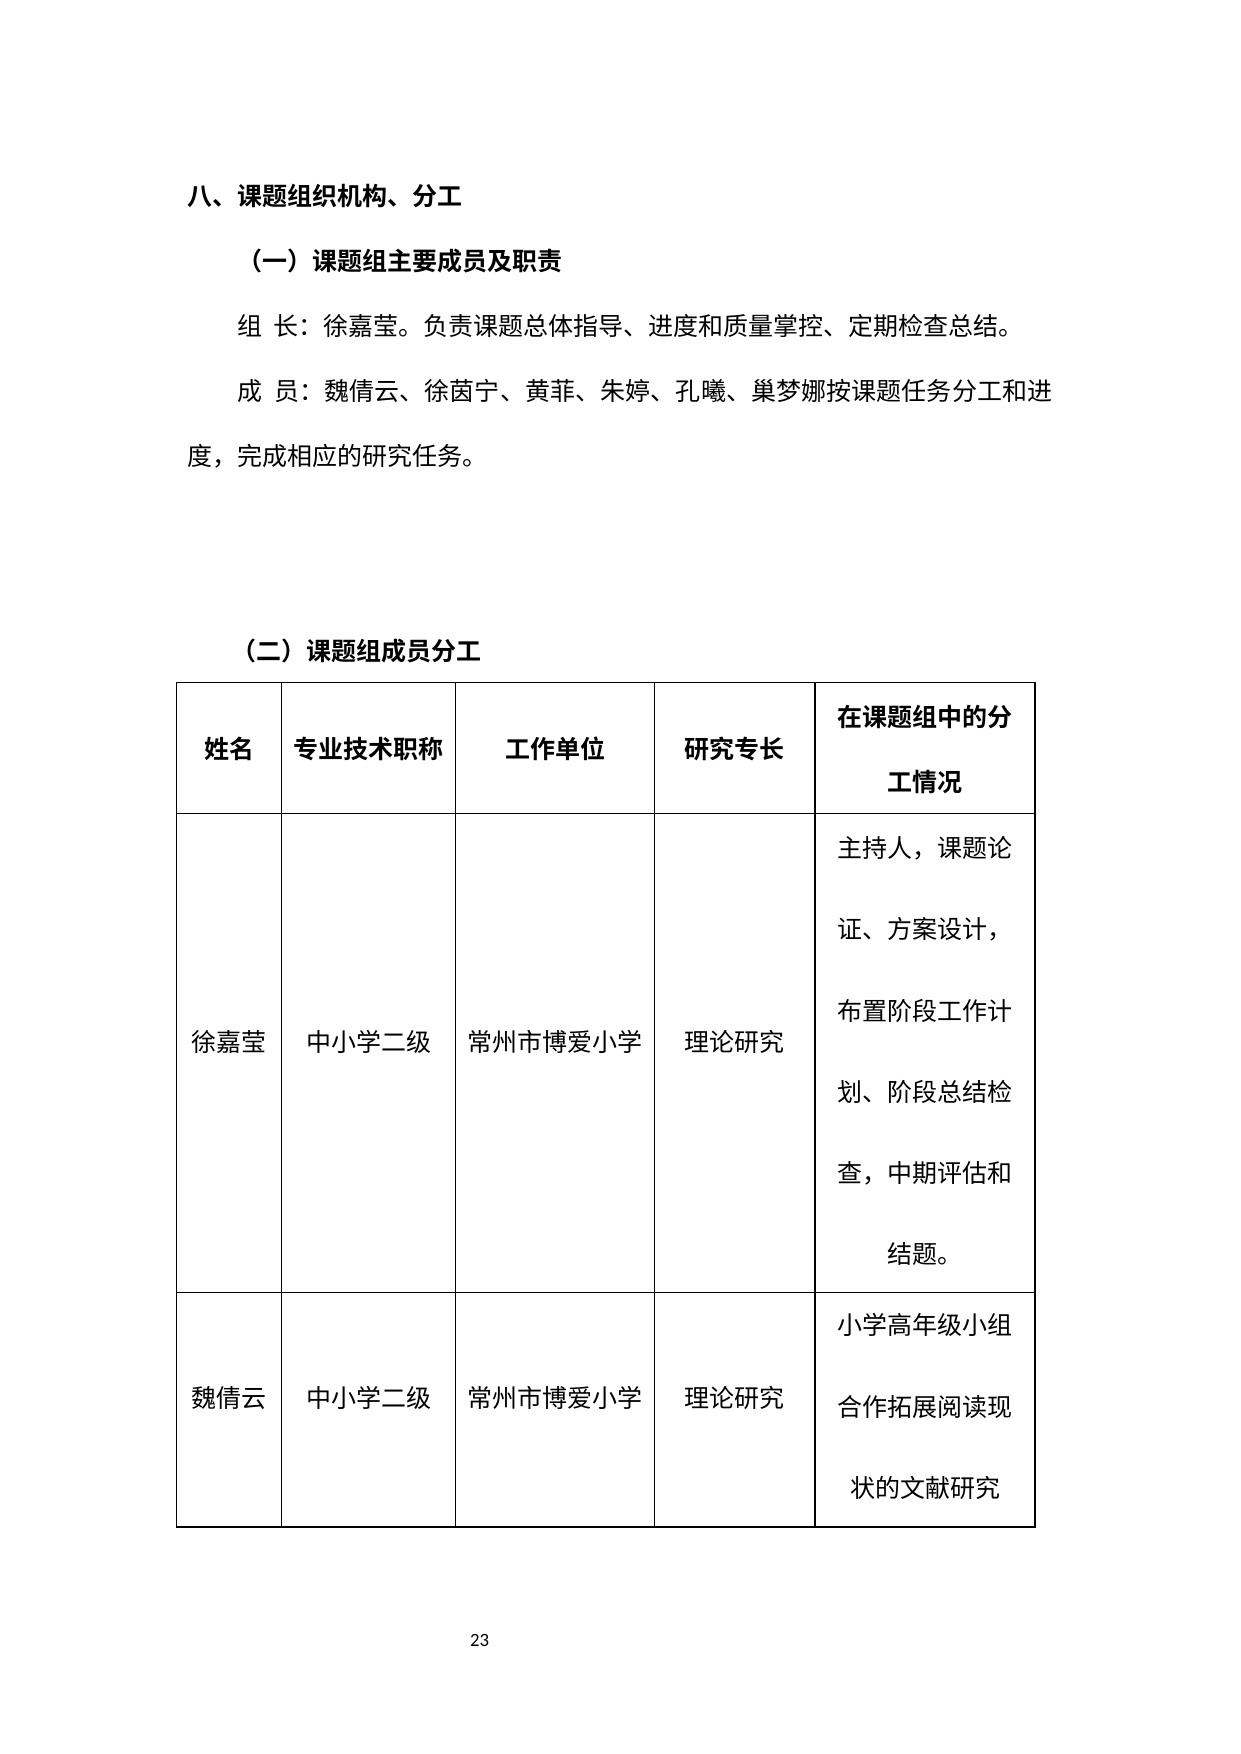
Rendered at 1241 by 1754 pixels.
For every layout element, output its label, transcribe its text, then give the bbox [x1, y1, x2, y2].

table_cell 主持人，课题论证、方案设计，布置阶段工作计划、阶段总结检查，中期评估和结题。 [816, 814, 1034, 1292]
table_cell 理论研究 [655, 814, 814, 1292]
table_cell 徐嘉莹 [177, 814, 281, 1292]
table_header 姓名 [177, 683, 281, 813]
table_cell 常州市博爱小学 [456, 814, 654, 1292]
text 成 员：魏倩云、徐茵宁、黄菲、朱婷、孔曦、巢梦娜按课题任务分工和进度，完成相应的研究任务。 [187, 357, 1053, 487]
table_header 工作单位 [456, 683, 654, 813]
table_cell 理论研究 [655, 1293, 814, 1526]
table_cell 魏倩云 [177, 1293, 281, 1526]
table_cell 小学高年级小组合作拓展阅读现状的文献研究 [816, 1293, 1034, 1526]
list 课题组成员分工 [231, 617, 1053, 682]
table_cell 中小学二级 [282, 814, 455, 1292]
table_header 研究专长 [655, 683, 814, 813]
table_header 专业技术职称 [282, 683, 455, 813]
text 组 长：徐嘉莹。负责课题总体指导、进度和质量掌控、定期检查总结。 [187, 292, 1053, 357]
table_cell 常州市博爱小学 [456, 1293, 654, 1526]
text （一）课题组主要成员及职责 [187, 227, 1053, 292]
text 八、课题组织机构、分工 [187, 162, 1053, 227]
table_cell 中小学二级 [282, 1293, 455, 1526]
table_header 在课题组中的分工情况 [816, 683, 1034, 813]
